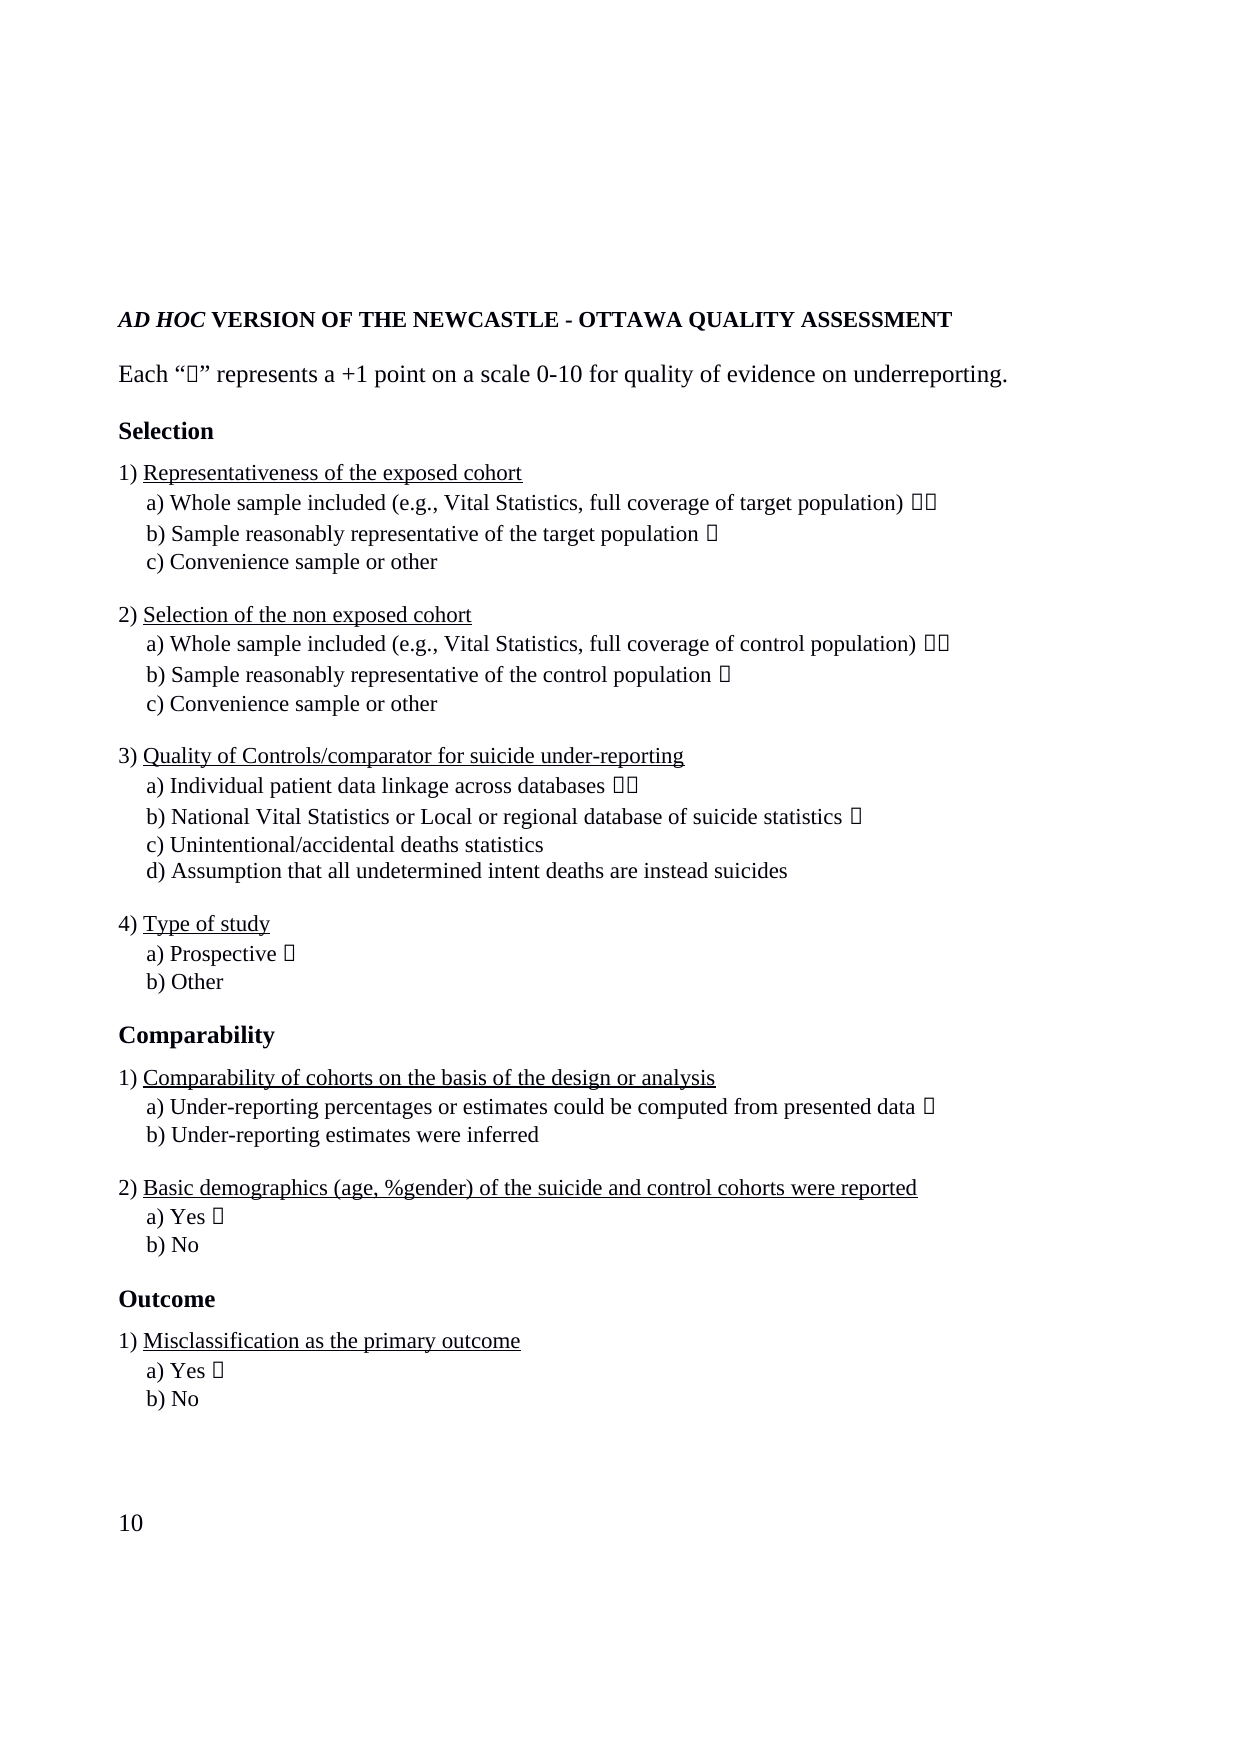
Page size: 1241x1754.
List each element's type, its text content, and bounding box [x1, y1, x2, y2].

text a) Under-reporting percentages or estimates could be computed from presented data  [118, 1090, 1122, 1121]
text 1) Misclassification as the primary outcome [118, 1327, 1122, 1354]
text a) Individual patient data linkage across databases  [118, 769, 1122, 800]
text c) Convenience sample or other [118, 548, 1122, 574]
text c) Unintentional/accidental deaths statistics [118, 831, 1122, 857]
text b) No [118, 1385, 1122, 1411]
text b) Sample reasonably representative of the control population  [118, 658, 1122, 689]
text Outcome [118, 1284, 1122, 1313]
text d) Assumption that all undetermined intent deaths are instead suicides [118, 857, 1122, 884]
text b) Sample reasonably representative of the target population  [118, 517, 1122, 548]
text a) Yes  [118, 1200, 1122, 1232]
text b) Other [118, 968, 1122, 994]
text b) Under-reporting estimates were inferred [118, 1121, 1122, 1148]
text b) National Vital Statistics or Local or regional database of suicide statistics  [118, 800, 1122, 831]
text Each “” represents a +1 point on a scale 0-10 for quality of evidence on underreporting. [118, 358, 1122, 390]
text AD HOC VERSION OF THE NEWCASTLE - OTTAWA QUALITY ASSESSMENT [118, 306, 1122, 332]
text 2) Selection of the non exposed cohort [118, 601, 1122, 627]
text Selection [118, 416, 1122, 445]
text a) Prospective  [118, 937, 1122, 968]
text 2) Basic demographics (age, %gender) of the suicide and control cohorts were reported [118, 1174, 1122, 1200]
text b) No [118, 1232, 1122, 1258]
text a) Yes  [118, 1354, 1122, 1385]
text 4) Type of study [118, 910, 1122, 937]
text 1) Representativeness of the exposed cohort [118, 459, 1122, 486]
text Comparability [118, 1021, 1122, 1049]
text 3) Quality of Controls/comparator for suicide under-reporting [118, 742, 1122, 769]
text a) Whole sample included (e.g., Vital Statistics, full coverage of control population)  [118, 627, 1122, 658]
text a) Whole sample included (e.g., Vital Statistics, full coverage of target population)  [118, 486, 1122, 517]
text 1) Comparability of cohorts on the basis of the design or analysis [118, 1064, 1122, 1090]
text c) Convenience sample or other [118, 689, 1122, 716]
